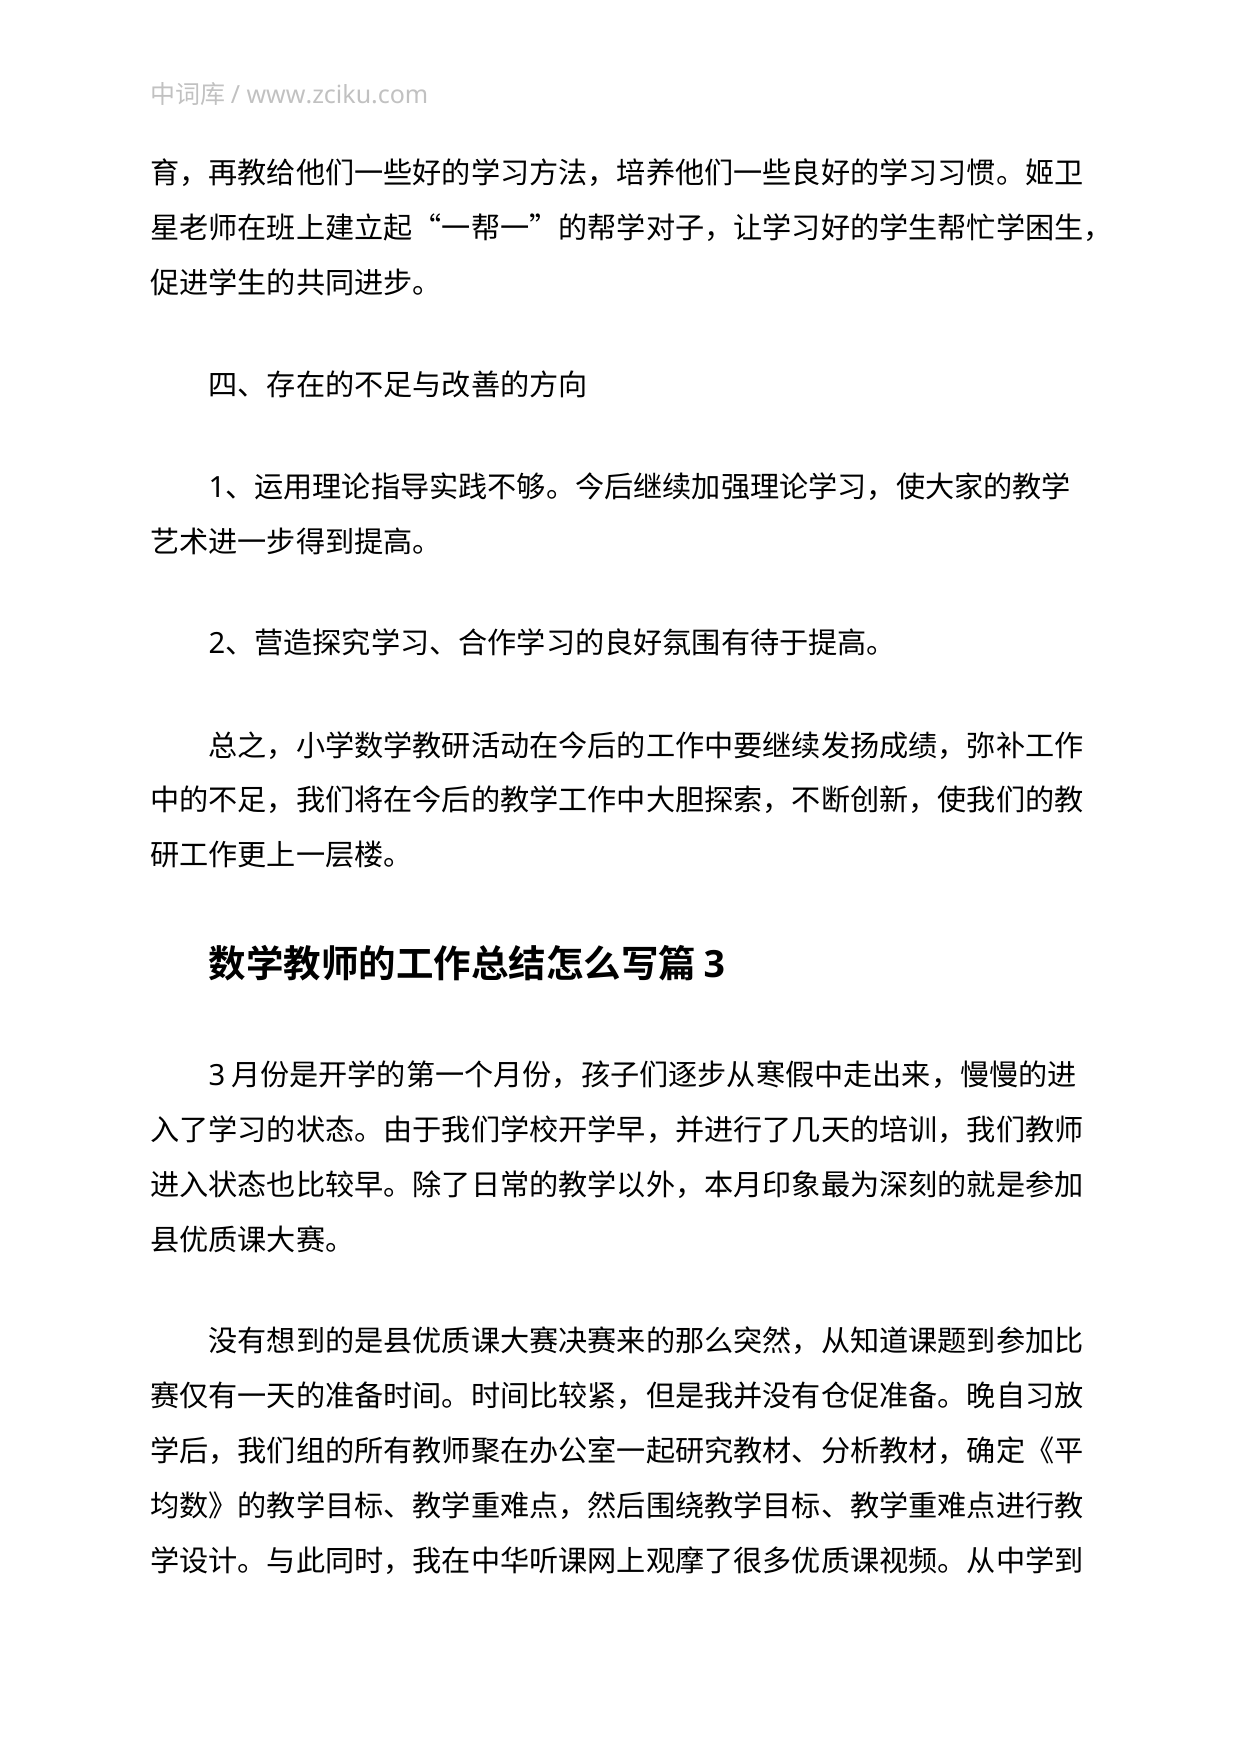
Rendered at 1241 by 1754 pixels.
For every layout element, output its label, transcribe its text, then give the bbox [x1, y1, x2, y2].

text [150, 1318, 1090, 1580]
text 总之，小学数学教研活动在今后的工作中要继续发扬成绩，弥补工作中的不足，我们将在今后的教学工作中大胆探索，不断创新，使我们的教研工作更上一层楼。 [150, 722, 1090, 874]
text 2、营造探究学习、合作学习的良好氛围有待于提高。 [150, 620, 1090, 662]
text 数学教师的工作总结怎么写篇3 [150, 934, 1090, 988]
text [150, 150, 1090, 302]
text 3月份是开学的第一个月份，孩子们逐步从寒假中走出来，慢慢的进入了学习的状态。由于我们学校开学早，并进行了几天的培训，我们教师进入状态也比较早。除了日常的教学以外，本月印象最为深刻的就是参加县优质课大赛。 [150, 1051, 1090, 1258]
text 1、运用理论指导实践不够。今后继续加强理论学习，使大家的教学艺术进一步得到提高。 [150, 463, 1090, 561]
text 四、存在的不足与改善的方向 [150, 362, 1090, 404]
